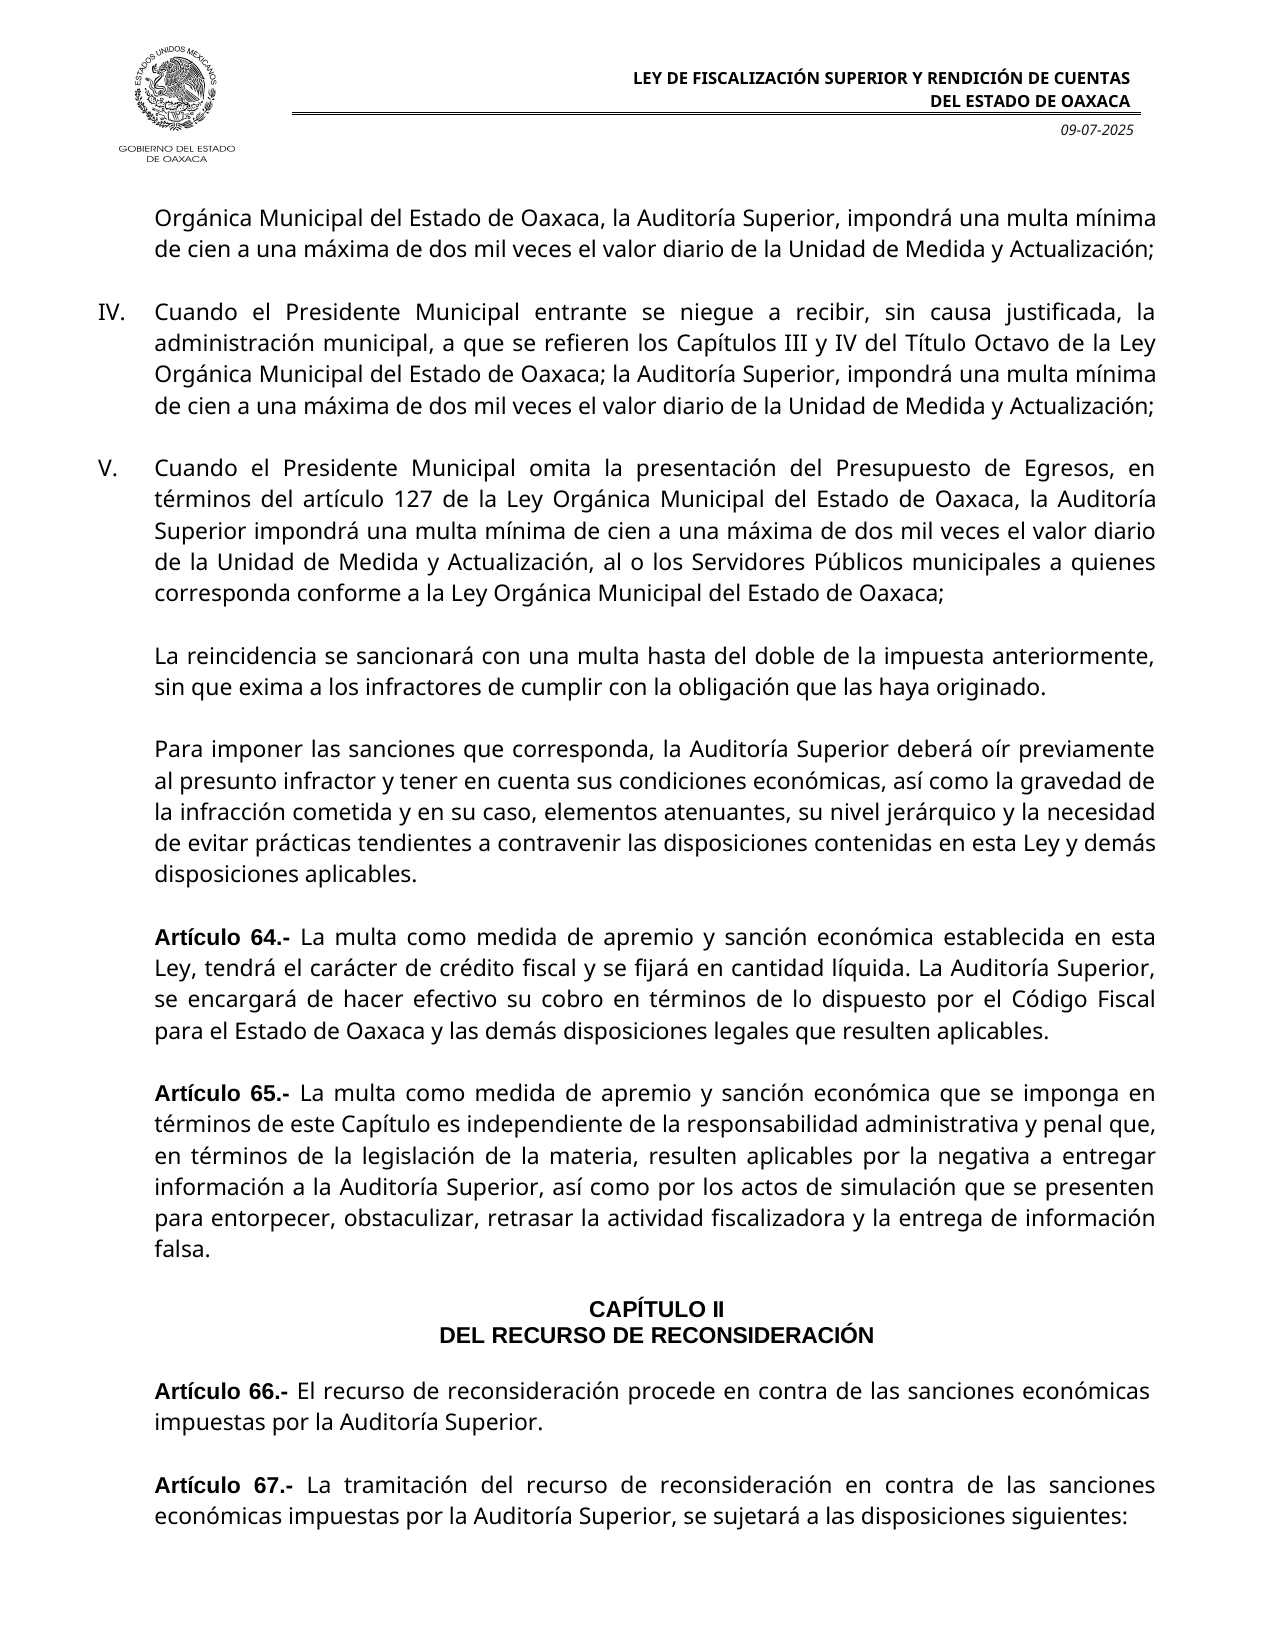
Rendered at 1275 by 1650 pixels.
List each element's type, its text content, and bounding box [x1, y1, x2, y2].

picture [116, 44, 238, 165]
list Cuando el Presidente Municipal entrante se niegue a recibir, sin causa justificada, la administración municipal, a que se refieren los Capítulos III y IV del Título Octavo de la Ley Orgánica Municipal del Estado de Oaxaca; la Auditoría Superior, impondrá una multa mínima de cien a una máxima de dos mil veces el valor diario de la Unidad de Medida y Actualización; [98, 296, 1157, 421]
text Artículo 65.- La multa como medida de apremio y sanción económica que se imponga en términos de este Capítulo es independiente de la responsabilidad administrativa y penal que, en términos de la legislación de la materia, resulten aplicables por la negativa a entregar información a la Auditoría Superior, así como por los actos de simulación que se presenten para entorpecer, obstaculizar, retrasar la actividad fiscalizadora y la entrega de información falsa. [154, 1077, 1157, 1264]
text Artículo 66.- El recurso de reconsideración procede en contra de las sanciones económicas impuestas por la Auditoría Superior. [154, 1375, 1152, 1437]
text Para imponer las sanciones que corresponda, la Auditoría Superior deberá oír previamente al presunto infractor y tener en cuenta sus condiciones económicas, así como la gravedad de la infracción cometida y en su caso, elementos atenuantes, su nivel jerárquico y la necesidad de evitar prácticas tendientes a contravenir las disposiciones contenidas en esta Ley y demás disposiciones aplicables. [154, 733, 1157, 889]
text CAPÍTULO II [154, 1296, 1160, 1322]
text Artículo 67.- La tramitación del recurso de reconsideración en contra de las sanciones económicas impuestas por la Auditoría Superior, se sujetará a las disposiciones siguientes: [154, 1469, 1157, 1531]
list Cuando el Presidente Municipal omita la presentación del Presupuesto de Egresos, en términos del artículo 127 de la Ley Orgánica Municipal del Estado de Oaxaca, la Auditoría Superior impondrá una multa mínima de cien a una máxima de dos mil veces el valor diario de la Unidad de Medida y Actualización, al o los Servidores Públicos municipales a quienes corresponda conforme a la Ley Orgánica Municipal del Estado de Oaxaca; [98, 452, 1157, 608]
text Artículo 64.- La multa como medida de apremio y sanción económica establecida en esta Ley, tendrá el carácter de crédito fiscal y se fijará en cantidad líquida. La Auditoría Superior, se encargará de hacer efectivo su cobro en términos de lo dispuesto por el Código Fiscal para el Estado de Oaxaca y las demás disposiciones legales que resulten aplicables. [154, 921, 1157, 1046]
text La reincidencia se sancionará con una multa hasta del doble de la impuesta anteriormente, sin que exima a los infractores de cumplir con la obligación que las haya originado. [154, 639, 1156, 702]
text DEL RECURSO DE RECONSIDERACIÓN [154, 1322, 1159, 1348]
